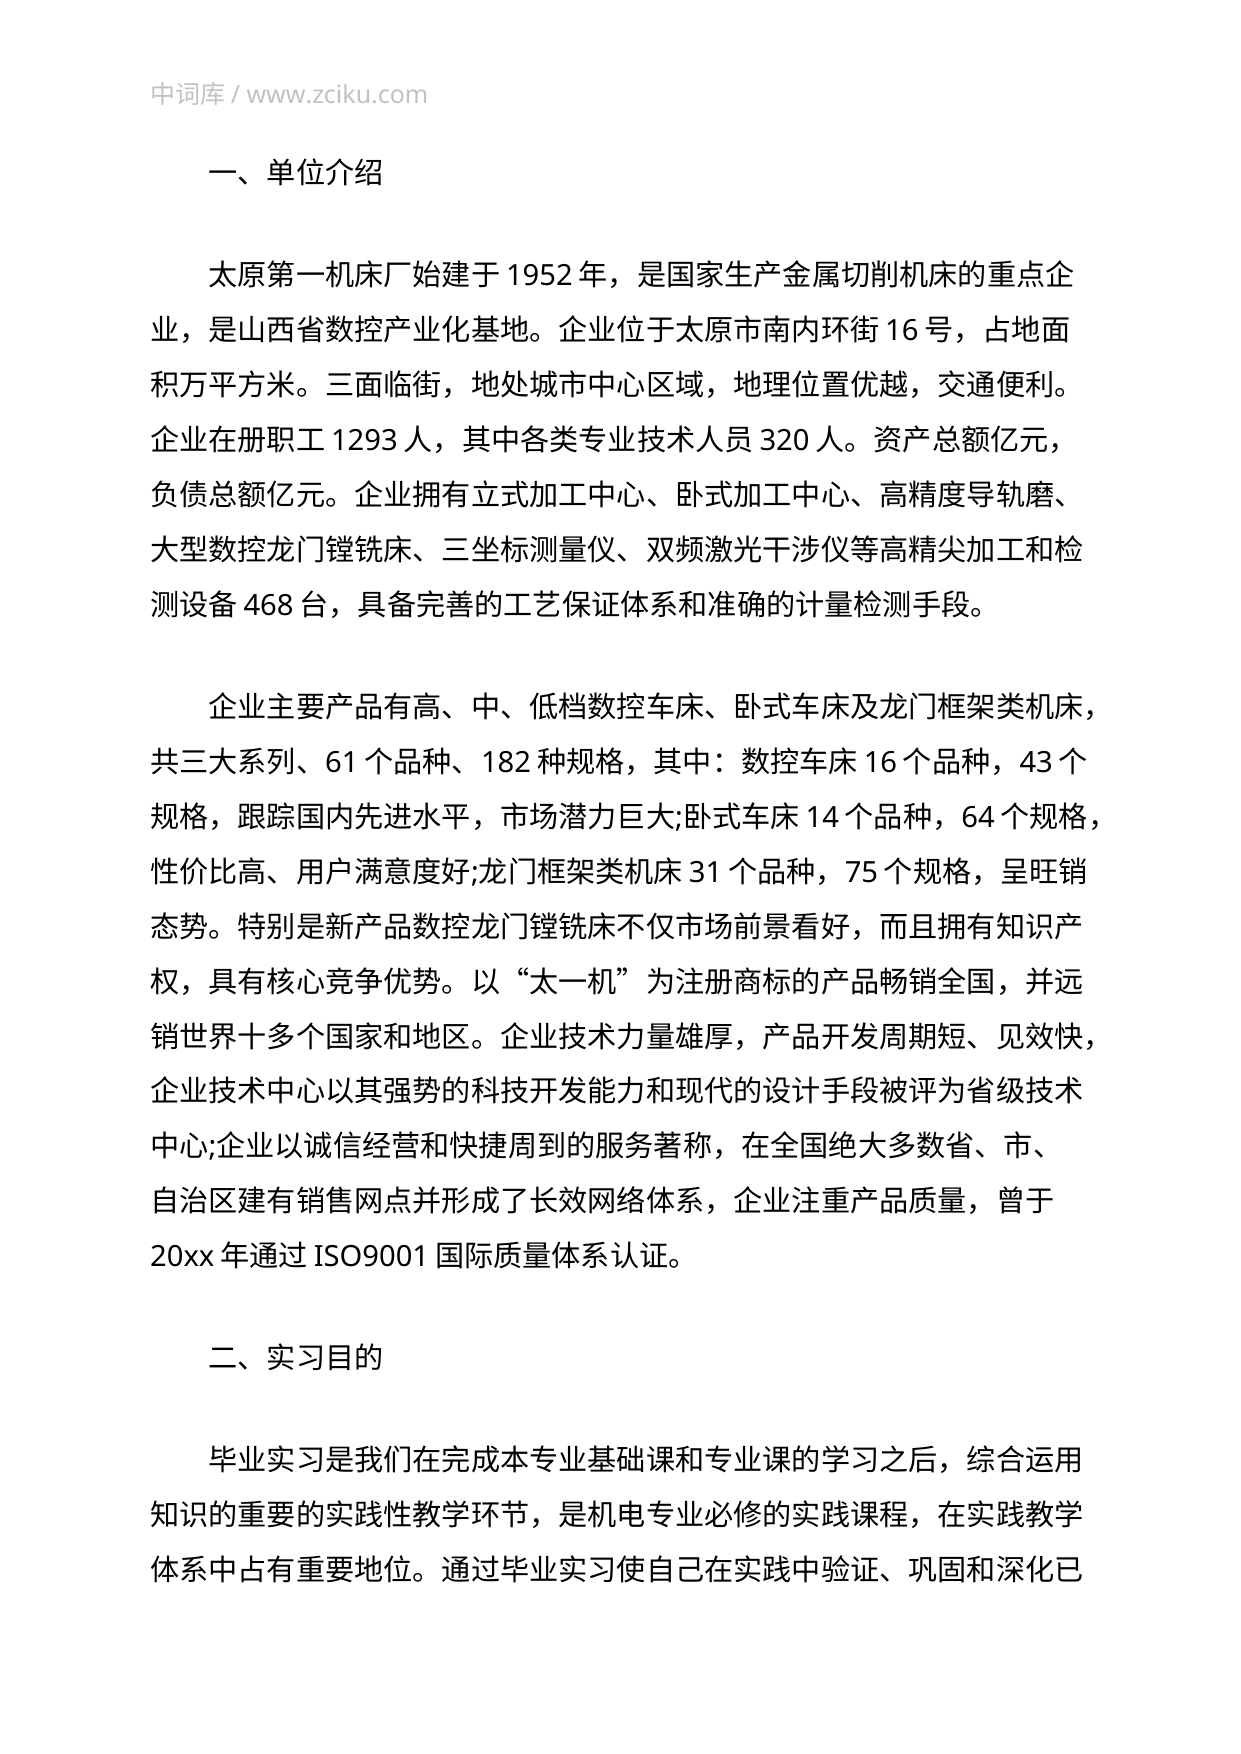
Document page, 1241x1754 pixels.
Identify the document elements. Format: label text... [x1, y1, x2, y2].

text 企业主要产品有高、中、低档数控车床、卧式车床及龙门框架类机床，共三大系列、61个品种、182种规格，其中：数控车床16个品种，43个规格，跟踪国内先进水平，市场潜力巨大;卧式车床14个品种，64个规格，性价比高、用户满意度好;龙门框架类机床31个品种，75个规格，呈旺销态势。特别是新产品数控龙门镗铣床不仅市场前景看好，而且拥有知识产权，具有核心竞争优势。以“太一机”为注册商标的产品畅销全国，并远销世界十多个国家和地区。企业技术力量雄厚，产品开发周期短、见效快，企业技术中心以其强势的科技开发能力和现代的设计手段被评为省级技术中心;企业以诚信经营和快捷周到的服务著称，在全国绝大多数省、市、自治区建有销售网点并形成了长效网络体系，企业注重产品质量，曾于20xx年通过ISO9001国际质量体系认证。 [150, 683, 1090, 1275]
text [150, 1437, 1090, 1589]
text 一、单位介绍 [150, 150, 1090, 192]
text 二、实习目的 [150, 1335, 1090, 1377]
text 太原第一机床厂始建于1952年，是国家生产金属切削机床的重点企业，是山西省数控产业化基地。企业位于太原市南内环街16号，占地面积万平方米。三面临街，地处城市中心区域，地理位置优越，交通便利。企业在册职工1293人，其中各类专业技术人员320人。资产总额亿元，负债总额亿元。企业拥有立式加工中心、卧式加工中心、高精度导轨磨、大型数控龙门镗铣床、三坐标测量仪、双频激光干涉仪等高精尖加工和检测设备468台，具备完善的工艺保证体系和准确的计量检测手段。 [150, 252, 1090, 624]
